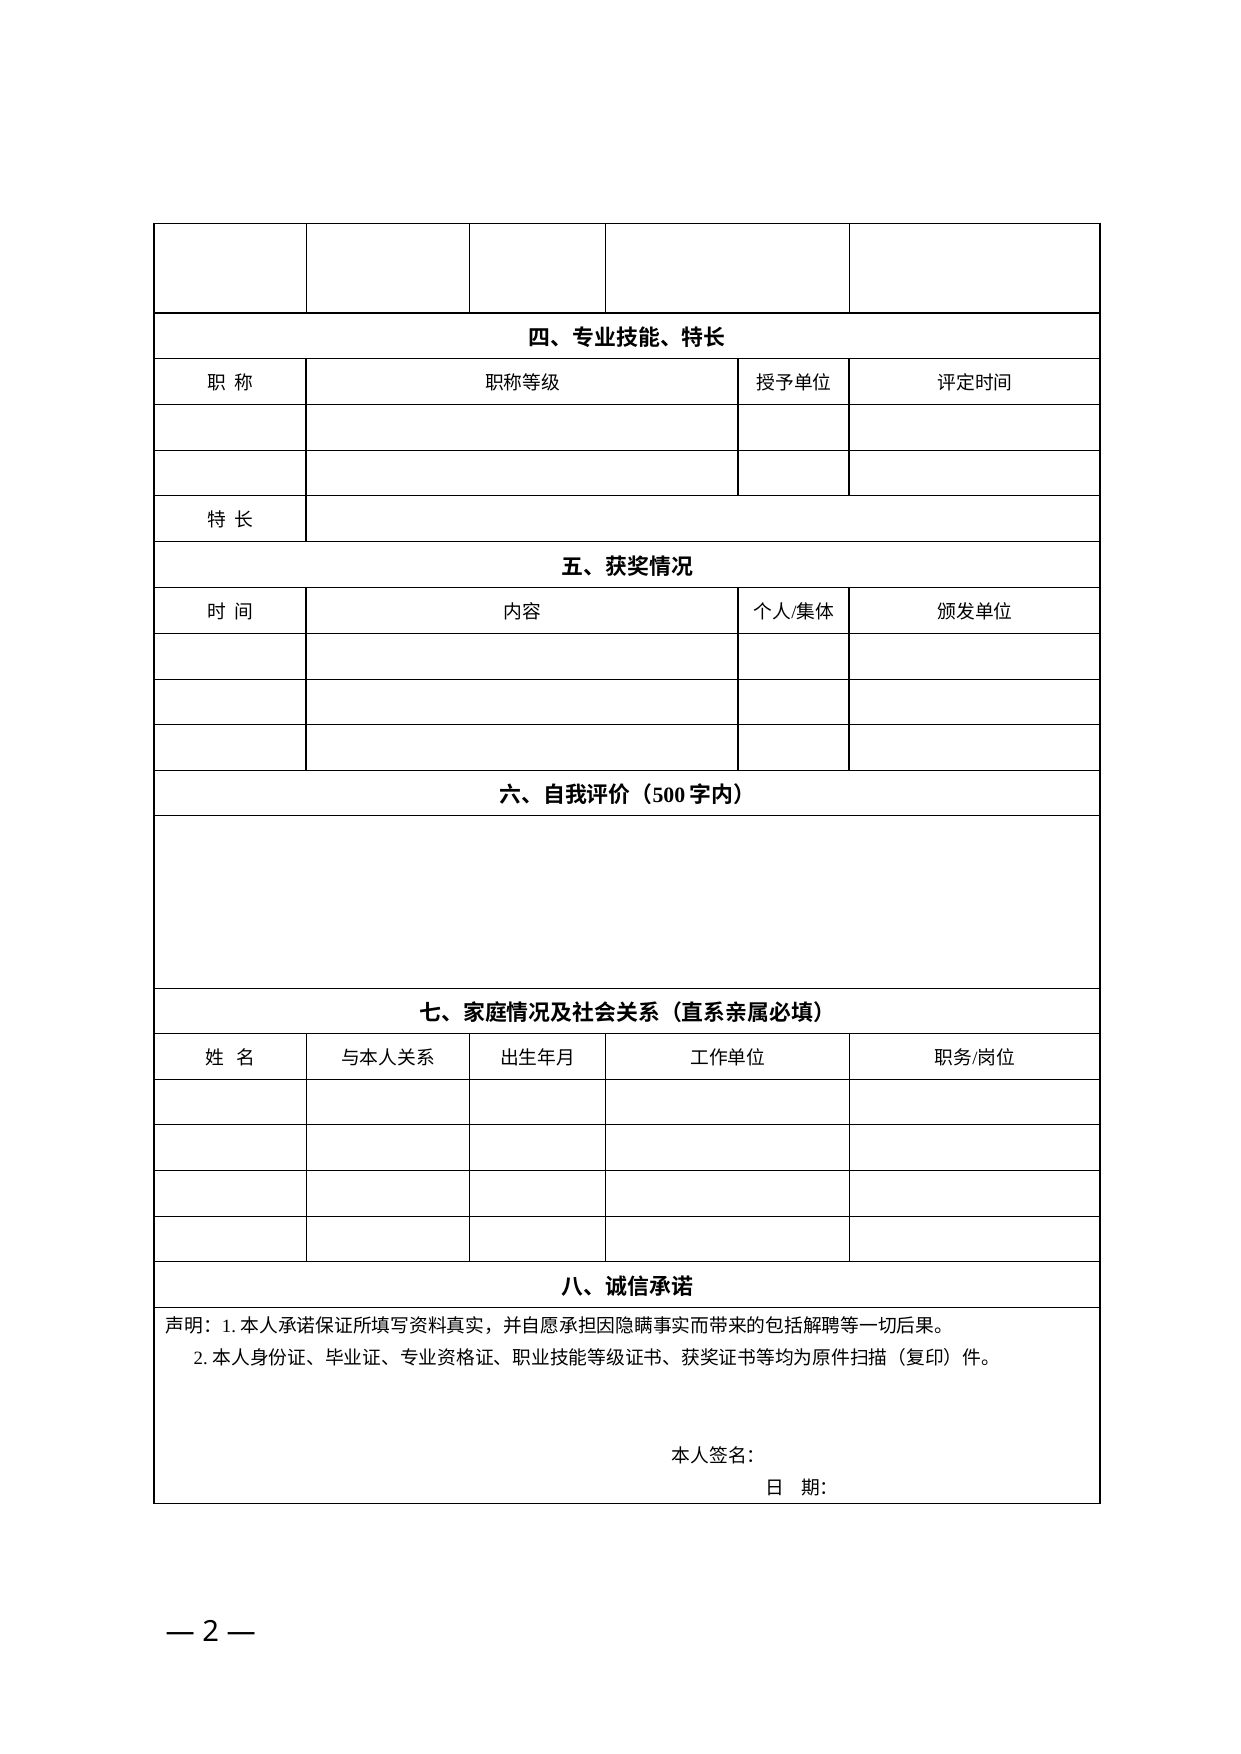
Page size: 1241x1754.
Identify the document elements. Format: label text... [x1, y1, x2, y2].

table_cell [850, 1217, 1099, 1261]
table_cell [155, 1080, 306, 1124]
table_cell [307, 725, 737, 770]
table_cell 职 称 [155, 359, 305, 404]
table_cell [307, 680, 737, 724]
table_cell [307, 451, 737, 495]
table_cell 时 间 [155, 588, 305, 633]
table_cell [470, 224, 605, 312]
table_cell [606, 1171, 849, 1216]
table_cell [850, 725, 1099, 770]
table_cell [850, 451, 1099, 495]
table_cell [739, 725, 848, 770]
table_cell [155, 405, 305, 449]
table_cell [155, 1125, 306, 1170]
table_cell 颁发单位 [850, 588, 1099, 633]
table_cell [606, 1217, 849, 1261]
table_cell 七、家庭情况及社会关系（直系亲属必填） [155, 989, 1099, 1033]
table_cell [739, 634, 848, 678]
table_cell 八、诚信承诺 [155, 1262, 1099, 1307]
table_cell 个人/集体 [739, 588, 848, 633]
table_cell [155, 816, 1099, 987]
table_cell [850, 224, 1099, 312]
table_cell [850, 1080, 1099, 1124]
table_cell 职务/岗位 [850, 1034, 1099, 1079]
table_cell [850, 1125, 1099, 1170]
table_cell [470, 1171, 605, 1216]
table_cell [850, 1171, 1099, 1216]
table_cell [850, 680, 1099, 724]
table_cell 六、自我评价（500字内） [155, 771, 1099, 815]
table_cell [307, 1080, 469, 1124]
table_cell [739, 451, 848, 495]
table_cell [155, 451, 305, 495]
table_cell [307, 1217, 469, 1261]
table_cell [470, 1080, 605, 1124]
table_cell 声明：1. 本人承诺保证所填写资料真实，并自愿承担因隐瞒事实而带来的包括解聘等一切后果。 2. 本人身份证、毕业证、专业资格证、职业技能等级证书、获奖证书等均为原件扫描（复印）件。 本人签名： 日 期： [155, 1308, 1099, 1503]
table_cell [606, 1125, 849, 1170]
table_cell [307, 496, 1099, 541]
table_cell [307, 224, 469, 312]
table_cell 姓 名 [155, 1034, 306, 1079]
table_cell 四、专业技能、特长 [155, 314, 1099, 358]
table_cell 授予单位 [739, 359, 848, 404]
table_cell [470, 1217, 605, 1261]
table_cell 职称等级 [307, 359, 737, 404]
table_cell [307, 1125, 469, 1170]
table_cell [155, 634, 305, 678]
table_cell 评定时间 [850, 359, 1099, 404]
table_cell [307, 1171, 469, 1216]
table_cell 与本人关系 [307, 1034, 469, 1079]
table_cell 出生年月 [470, 1034, 605, 1079]
table_cell [155, 680, 305, 724]
table_cell [307, 405, 737, 449]
table_cell [155, 224, 306, 312]
table_cell [470, 1125, 605, 1170]
table_cell 内容 [307, 588, 737, 633]
table_cell [606, 1080, 849, 1124]
table_cell [307, 634, 737, 678]
table_cell [850, 634, 1099, 678]
table_cell [606, 224, 849, 312]
table_cell [155, 1171, 306, 1216]
table_cell [739, 680, 848, 724]
table_cell 特 长 [155, 496, 305, 541]
table_cell [739, 405, 848, 449]
table_cell [850, 405, 1099, 449]
table_cell 工作单位 [606, 1034, 849, 1079]
table_cell [155, 725, 305, 770]
table_cell [155, 1217, 306, 1261]
table_cell 五、获奖情况 [155, 542, 1099, 587]
